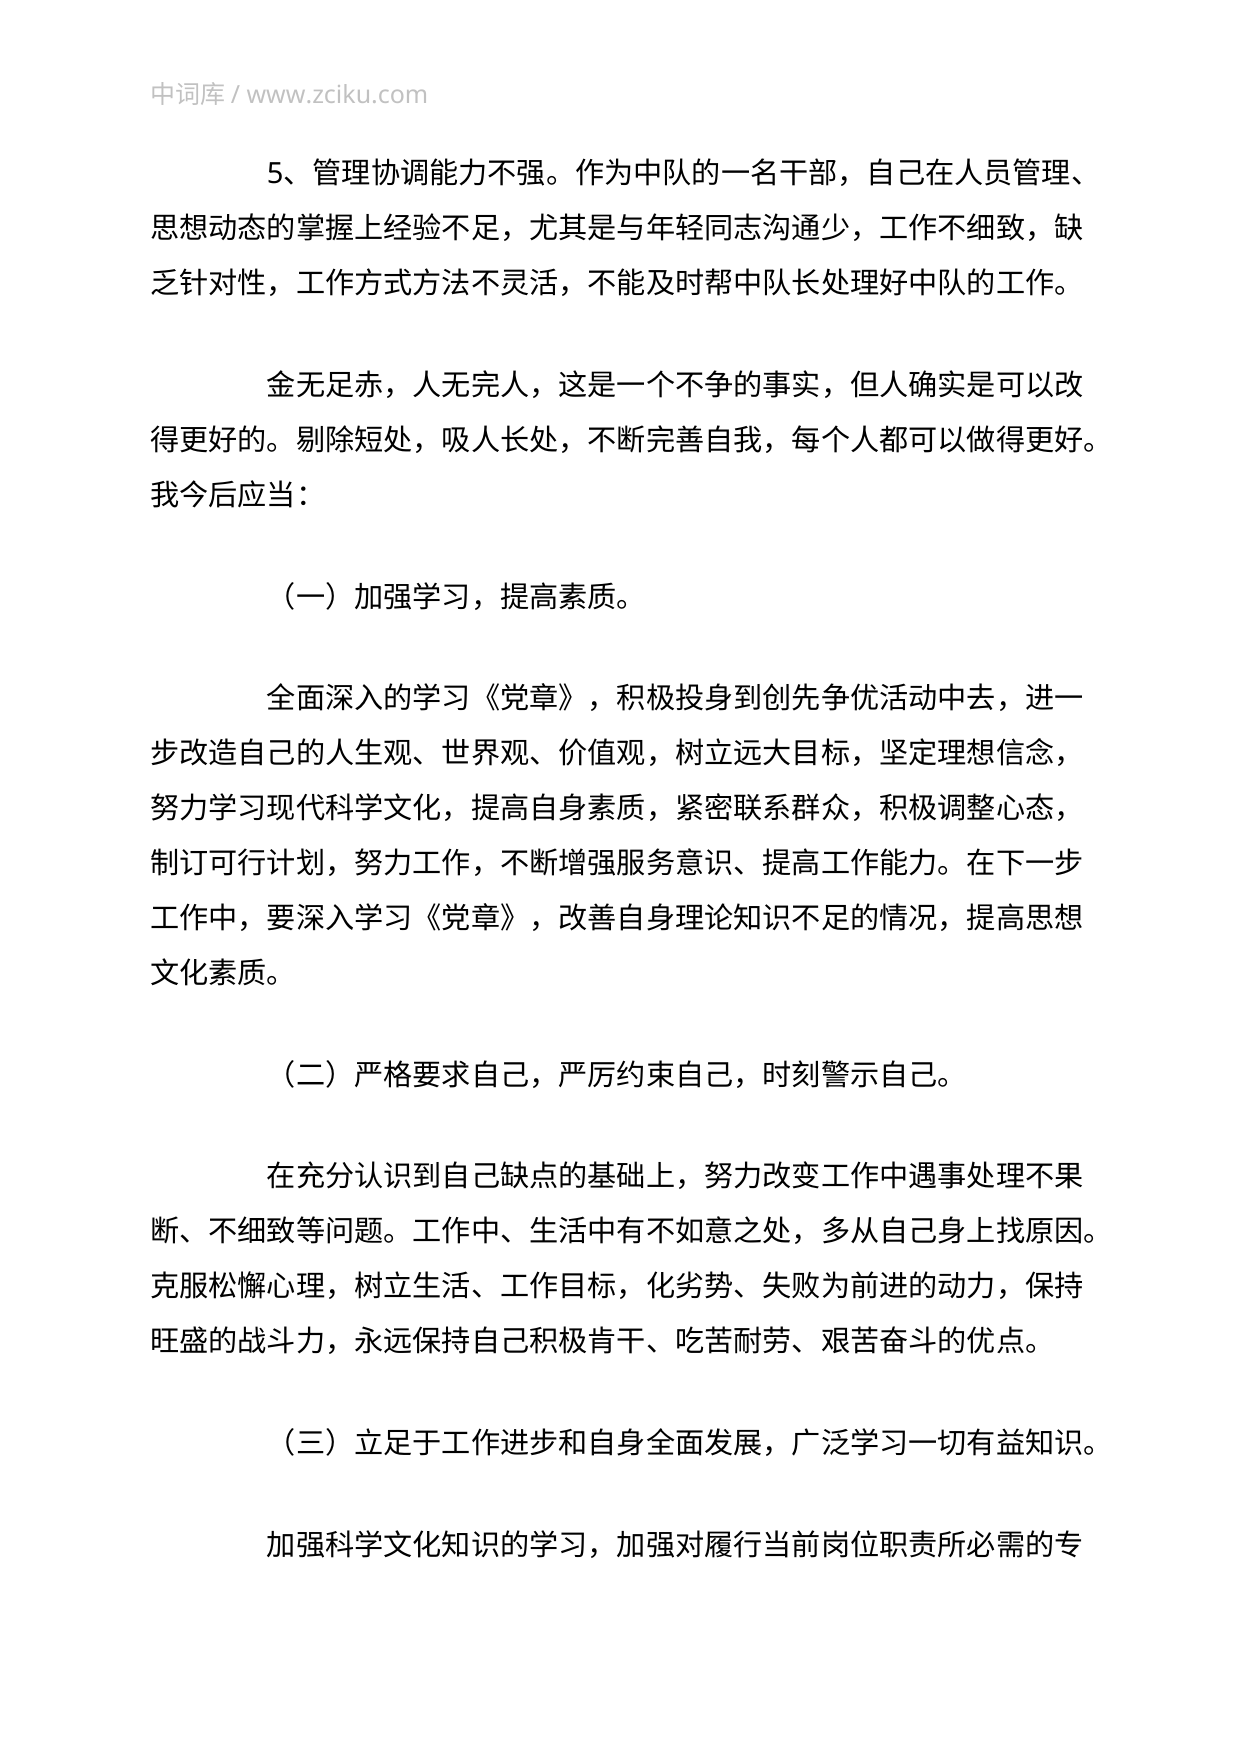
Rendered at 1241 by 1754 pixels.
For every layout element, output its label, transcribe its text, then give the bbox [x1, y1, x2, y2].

text （二）严格要求自己，严厉约束自己，时刻警示自己。 [150, 1051, 1090, 1093]
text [150, 1521, 1090, 1563]
text 5、管理协调能力不强。作为中队的一名干部，自己在人员管理、思想动态的掌握上经验不足，尤其是与年轻同志沟通少，工作不细致，缺乏针对性，工作方式方法不灵活，不能及时帮中队长处理好中队的工作。 [150, 150, 1090, 302]
text 金无足赤，人无完人，这是一个不争的事实，但人确实是可以改得更好的。剔除短处，吸人长处，不断完善自我，每个人都可以做得更好。我今后应当： [150, 362, 1090, 514]
text （一）加强学习，提高素质。 [150, 573, 1090, 616]
text （三）立足于工作进步和自身全面发展，广泛学习一切有益知识。 [150, 1419, 1090, 1462]
text 在充分认识到自己缺点的基础上，努力改变工作中遇事处理不果断、不细致等问题。工作中、生活中有不如意之处，多从自己身上找原因。克服松懈心理，树立生活、工作目标，化劣势、失败为前进的动力，保持旺盛的战斗力，永远保持自己积极肯干、吃苦耐劳、艰苦奋斗的优点。 [150, 1153, 1090, 1360]
text 全面深入的学习《党章》，积极投身到创先争优活动中去，进一步改造自己的人生观、世界观、价值观，树立远大目标，坚定理想信念，努力学习现代科学文化，提高自身素质，紧密联系群众，积极调整心态，制订可行计划，努力工作，不断增强服务意识、提高工作能力。在下一步工作中，要深入学习《党章》，改善自身理论知识不足的情况，提高思想文化素质。 [150, 675, 1090, 992]
